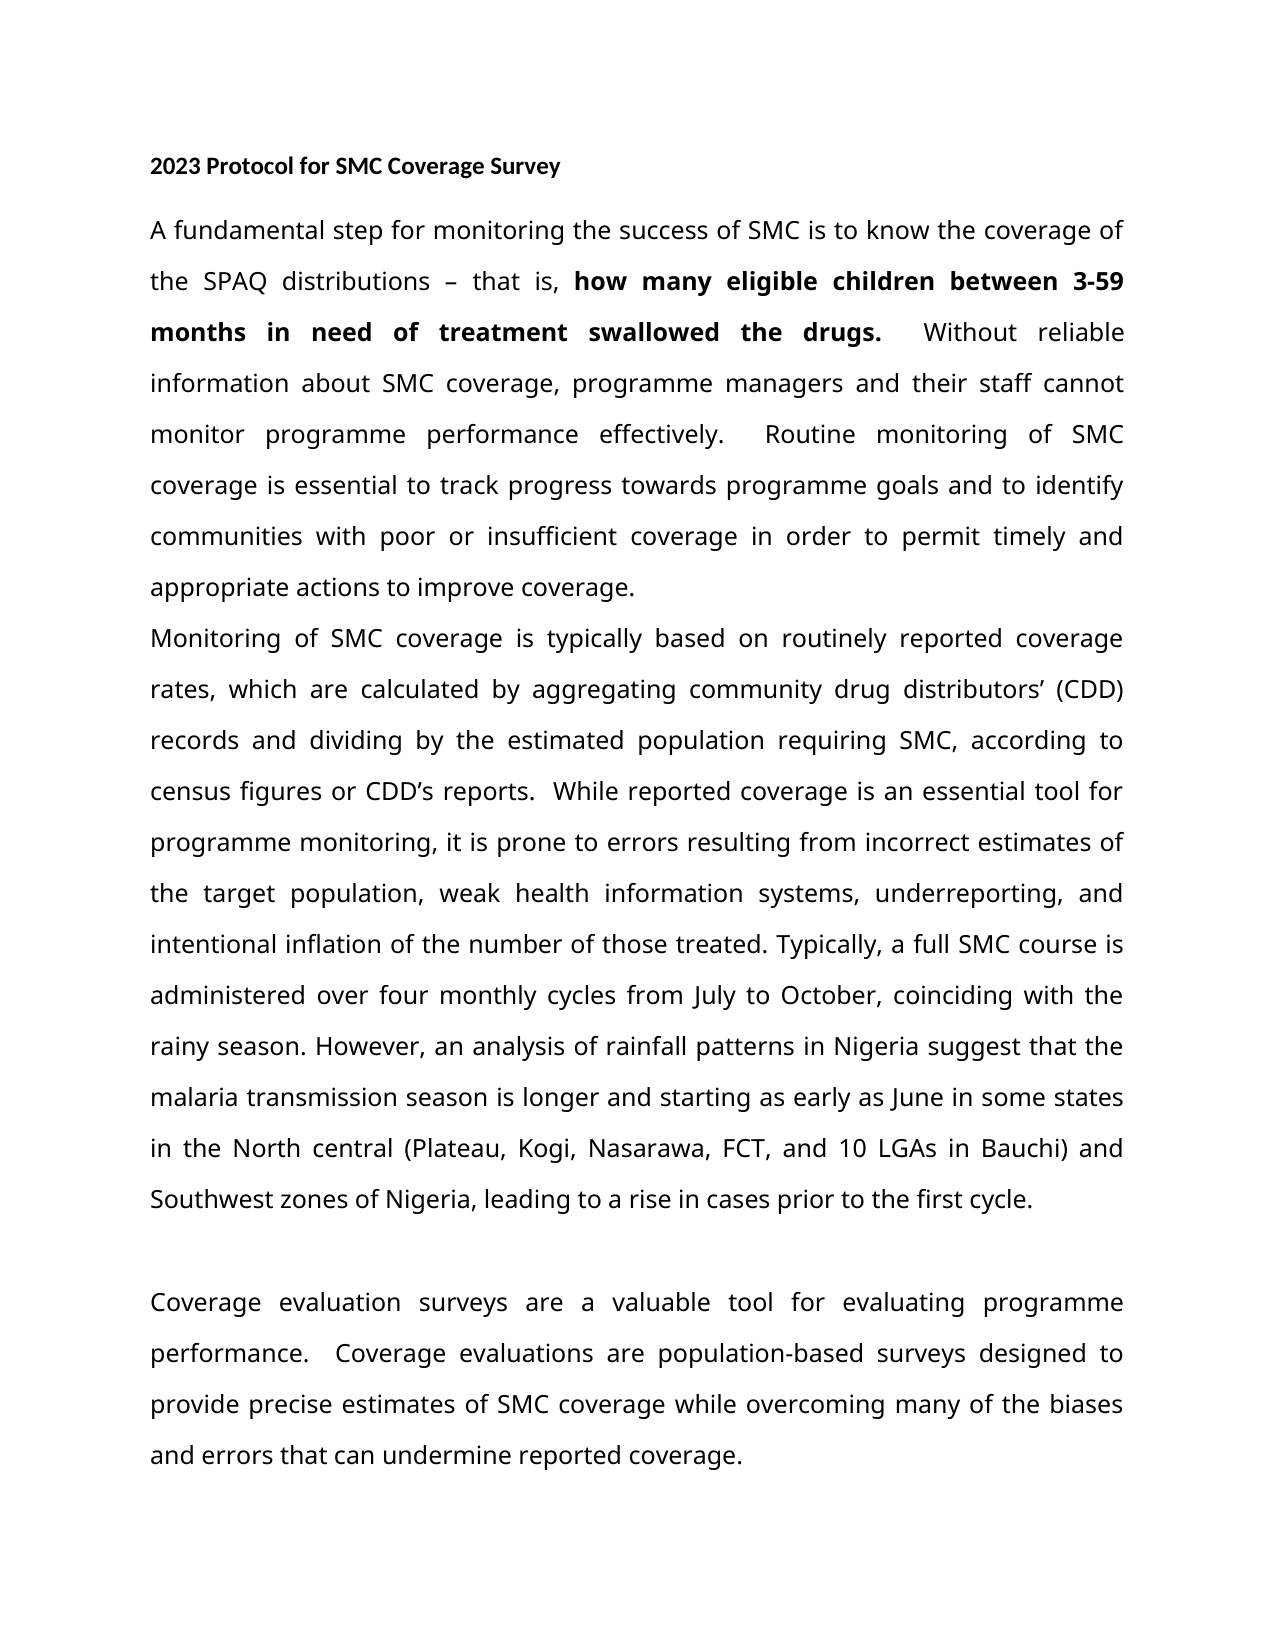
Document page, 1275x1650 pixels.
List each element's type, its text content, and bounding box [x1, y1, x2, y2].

text Monitoring of SMC coverage is typically based on routinely reported coverage rates, which are calculated by aggregating community drug distributors’ (CDD) records and dividing by the estimated population requiring SMC, according to census figures or CDD’s reports. While reported coverage is an essential tool for programme monitoring, it is prone to errors resulting from incorrect estimates of the target population, weak health information systems, underreporting, and intentional inflation of the number of those treated. Typically, a full SMC course is administered over four monthly cycles from July to October, coinciding with the rainy season. However, an analysis of rainfall patterns in Nigeria suggest that the malaria transmission season is longer and starting as early as June in some states in the North central (Plateau, Kogi, Nasarawa, FCT, and 10 LGAs in Bauchi) and Southwest zones of Nigeria, leading to a rise in cases prior to the first cycle. [150, 621, 1125, 1216]
text A fundamental step for monitoring the success of SMC is to know the coverage of the SPAQ distributions – that is, how many eligible children between 3-59 months in need of treatment swallowed the drugs. Without reliable information about SMC coverage, programme managers and their staff cannot monitor programme performance effectively. Routine monitoring of SMC coverage is essential to track progress towards programme goals and to identify communities with poor or insufficient coverage in order to permit timely and appropriate actions to improve coverage. [150, 212, 1125, 604]
text Coverage evaluation surveys are a valuable tool for evaluating programme performance. Coverage evaluations are population-based surveys designed to provide precise estimates of SMC coverage while overcoming many of the biases and errors that can undermine reported coverage. [150, 1284, 1125, 1471]
text 2023 Protocol for SMC Coverage Survey [150, 150, 1125, 181]
